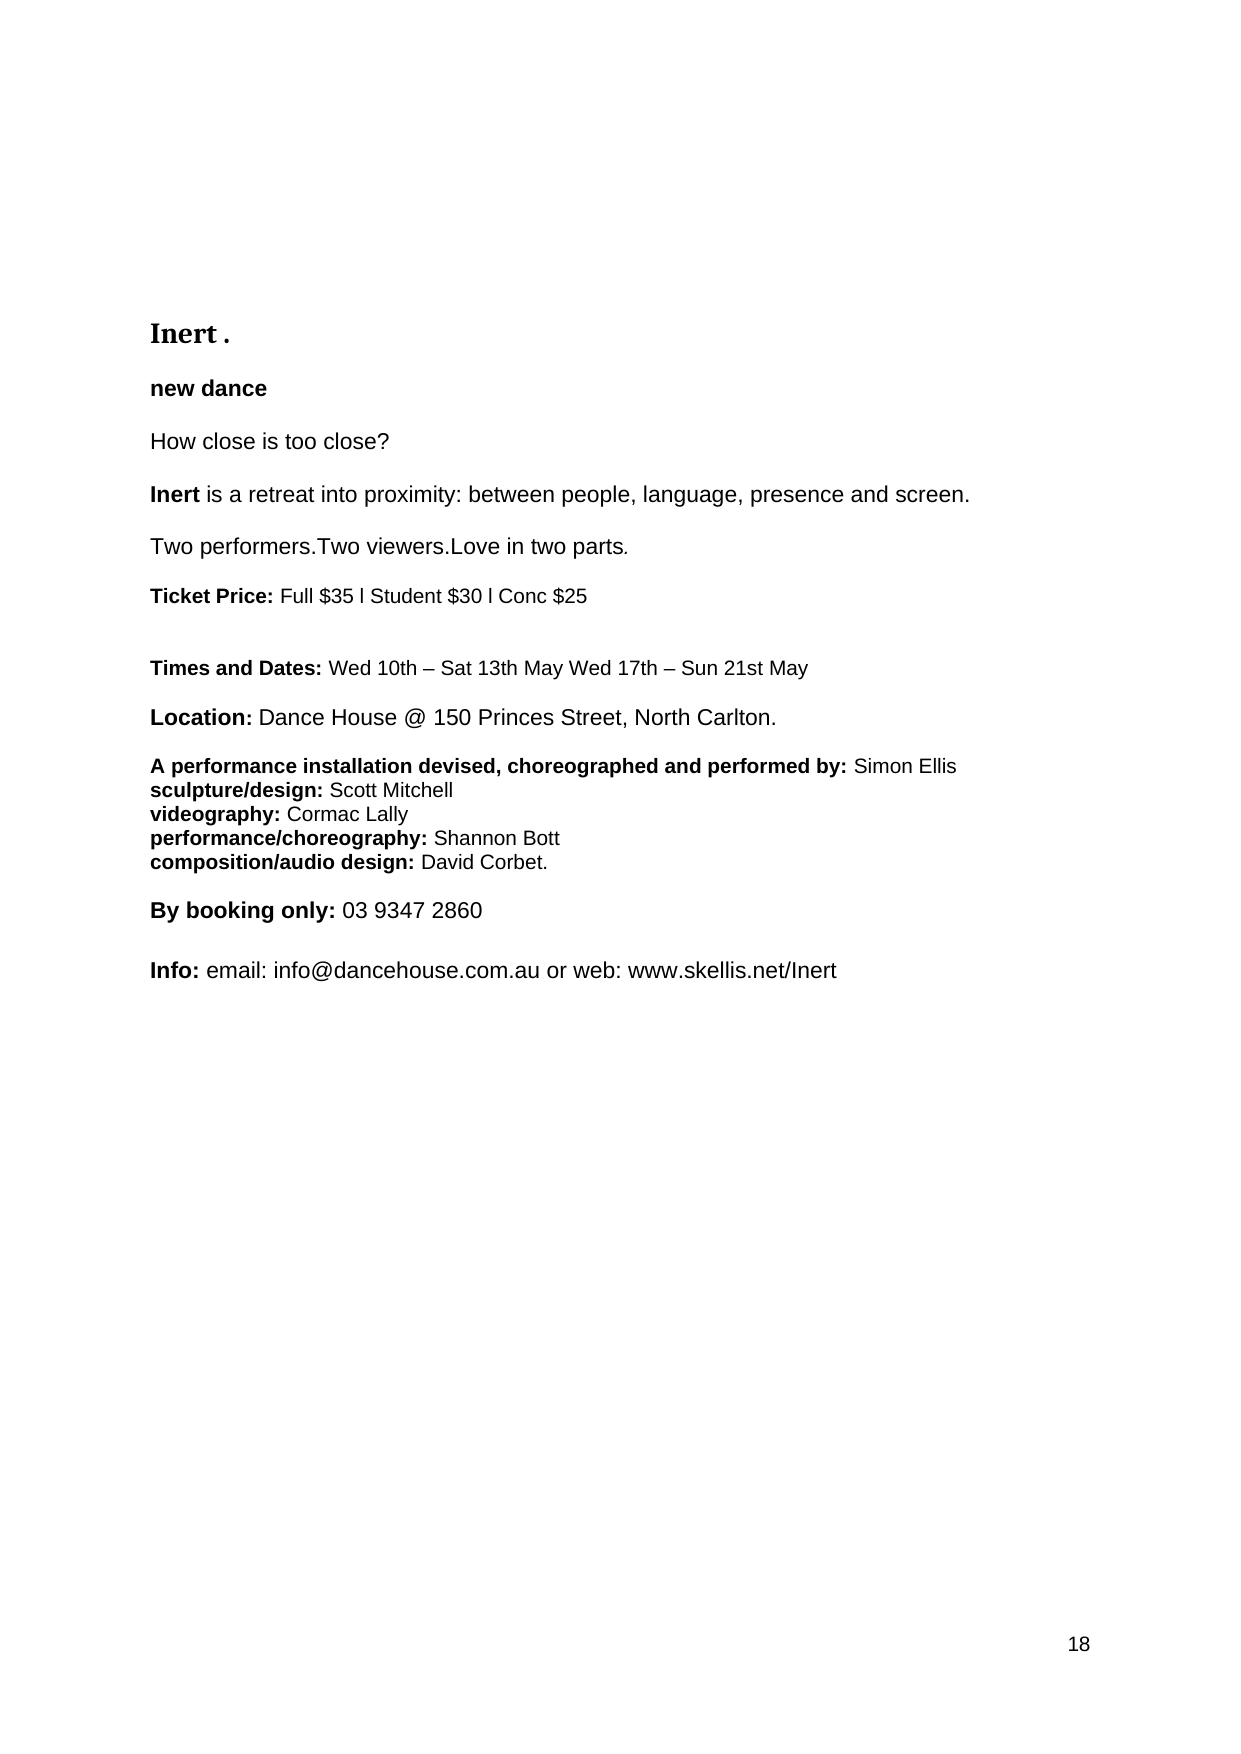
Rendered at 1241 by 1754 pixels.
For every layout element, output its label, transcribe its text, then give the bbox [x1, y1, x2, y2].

text new dance [150, 351, 1090, 402]
text Ticket Price: Full $35 l Student $30 l Conc $25 [150, 584, 1090, 608]
text Inert is a retreat into proximity: between people, language, presence and screen. [150, 481, 1090, 507]
text Two performers.Two viewers.Love in two parts. [150, 533, 1090, 560]
text How close is too close? [150, 428, 1090, 454]
text composition/audio design: David Corbet. [150, 849, 1090, 873]
list Inert . [150, 318, 1090, 351]
text performance/choreography: Shannon Bott [150, 826, 1090, 849]
list Location: Dance House @ 150 Princes Street, North Carlton. [150, 703, 1090, 730]
text Info: email: info@dancehouse.com.au or web: www.skellis.net/Inert [150, 957, 1090, 984]
text sculpture/design: Scott Mitchell [150, 778, 1090, 802]
text A performance installation devised, choreographed and performed by: Simon Ellis [150, 754, 1090, 778]
list Times and Dates: Wed 10th – Sat 13th May Wed 17th – Sun 21st May [150, 656, 1090, 679]
text By booking only: 03 9347 2860 [150, 897, 1090, 924]
text videography: Cormac Lally [150, 802, 1090, 826]
